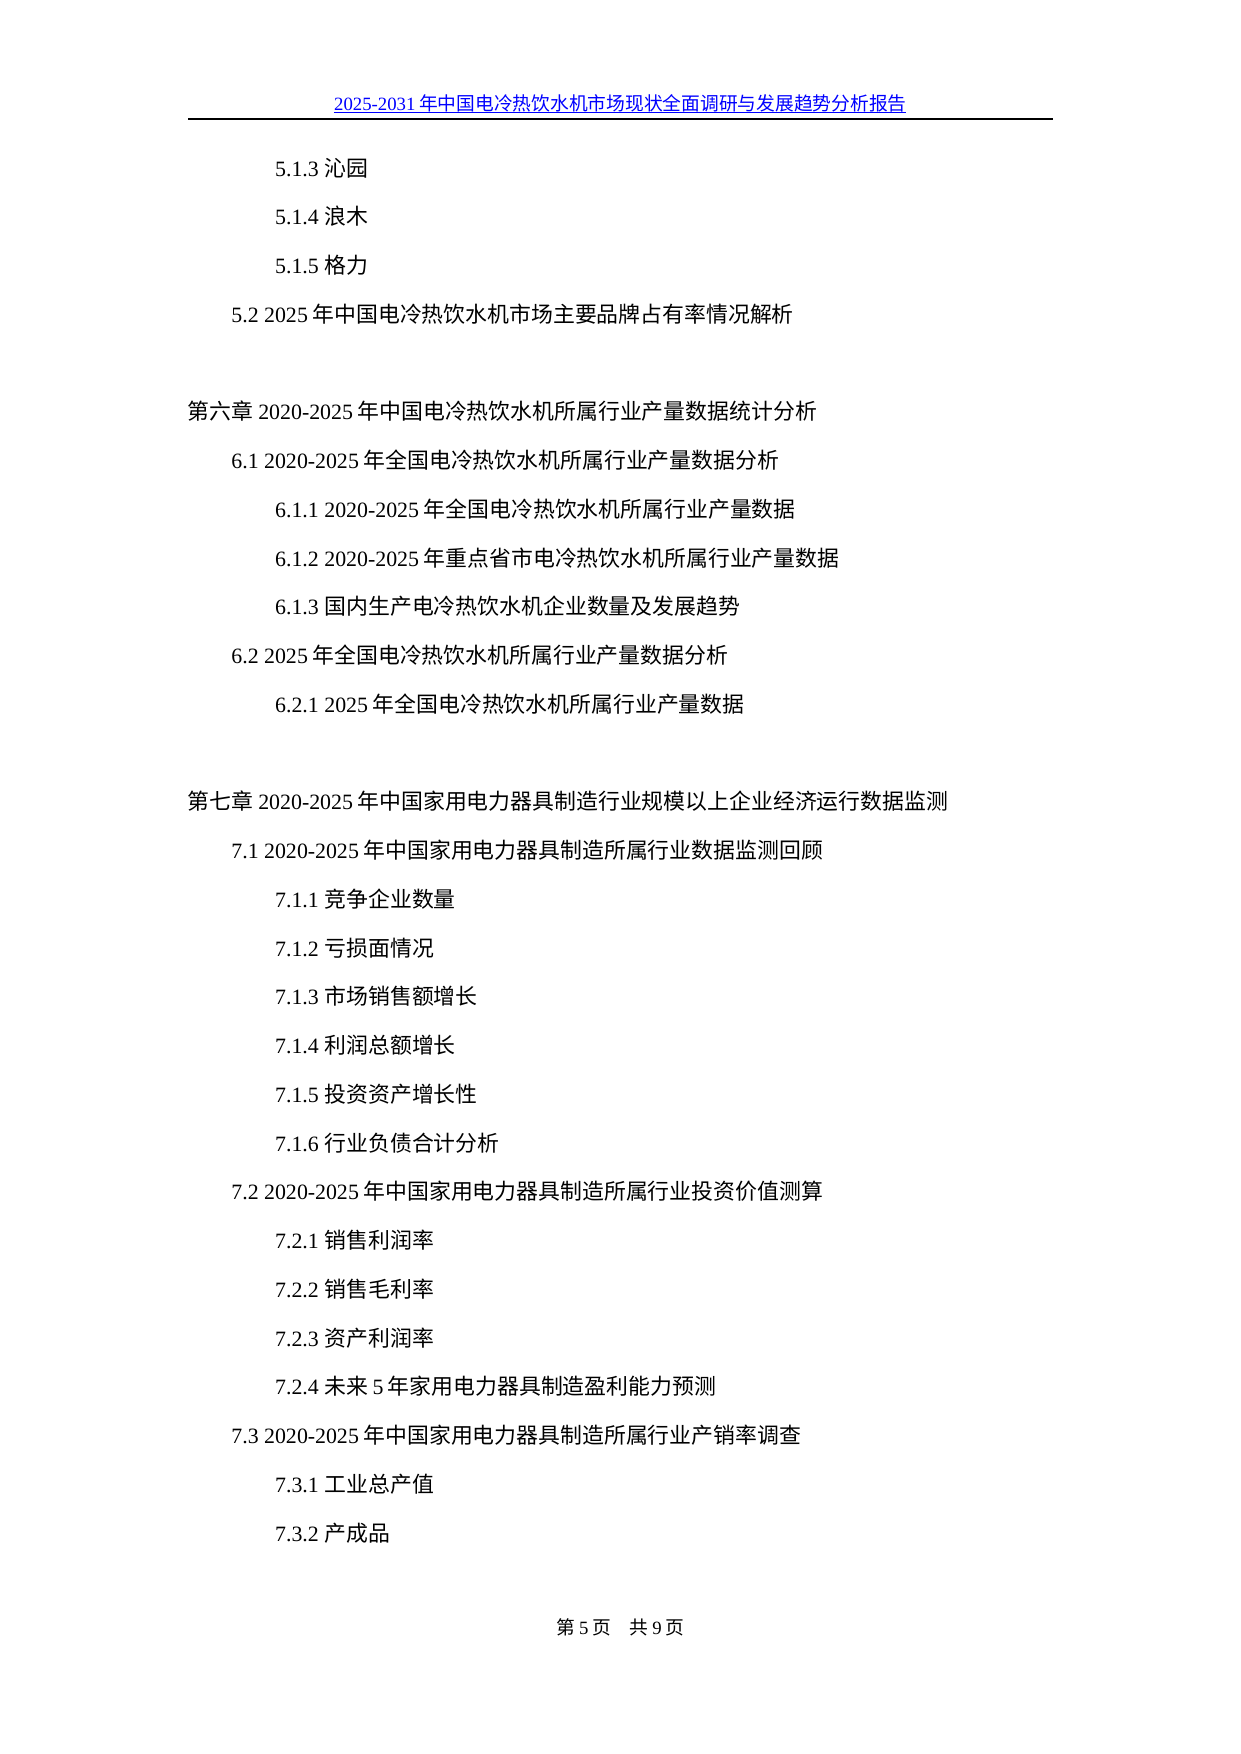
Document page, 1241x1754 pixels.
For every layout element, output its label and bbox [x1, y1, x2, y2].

text [187, 150, 1053, 1548]
